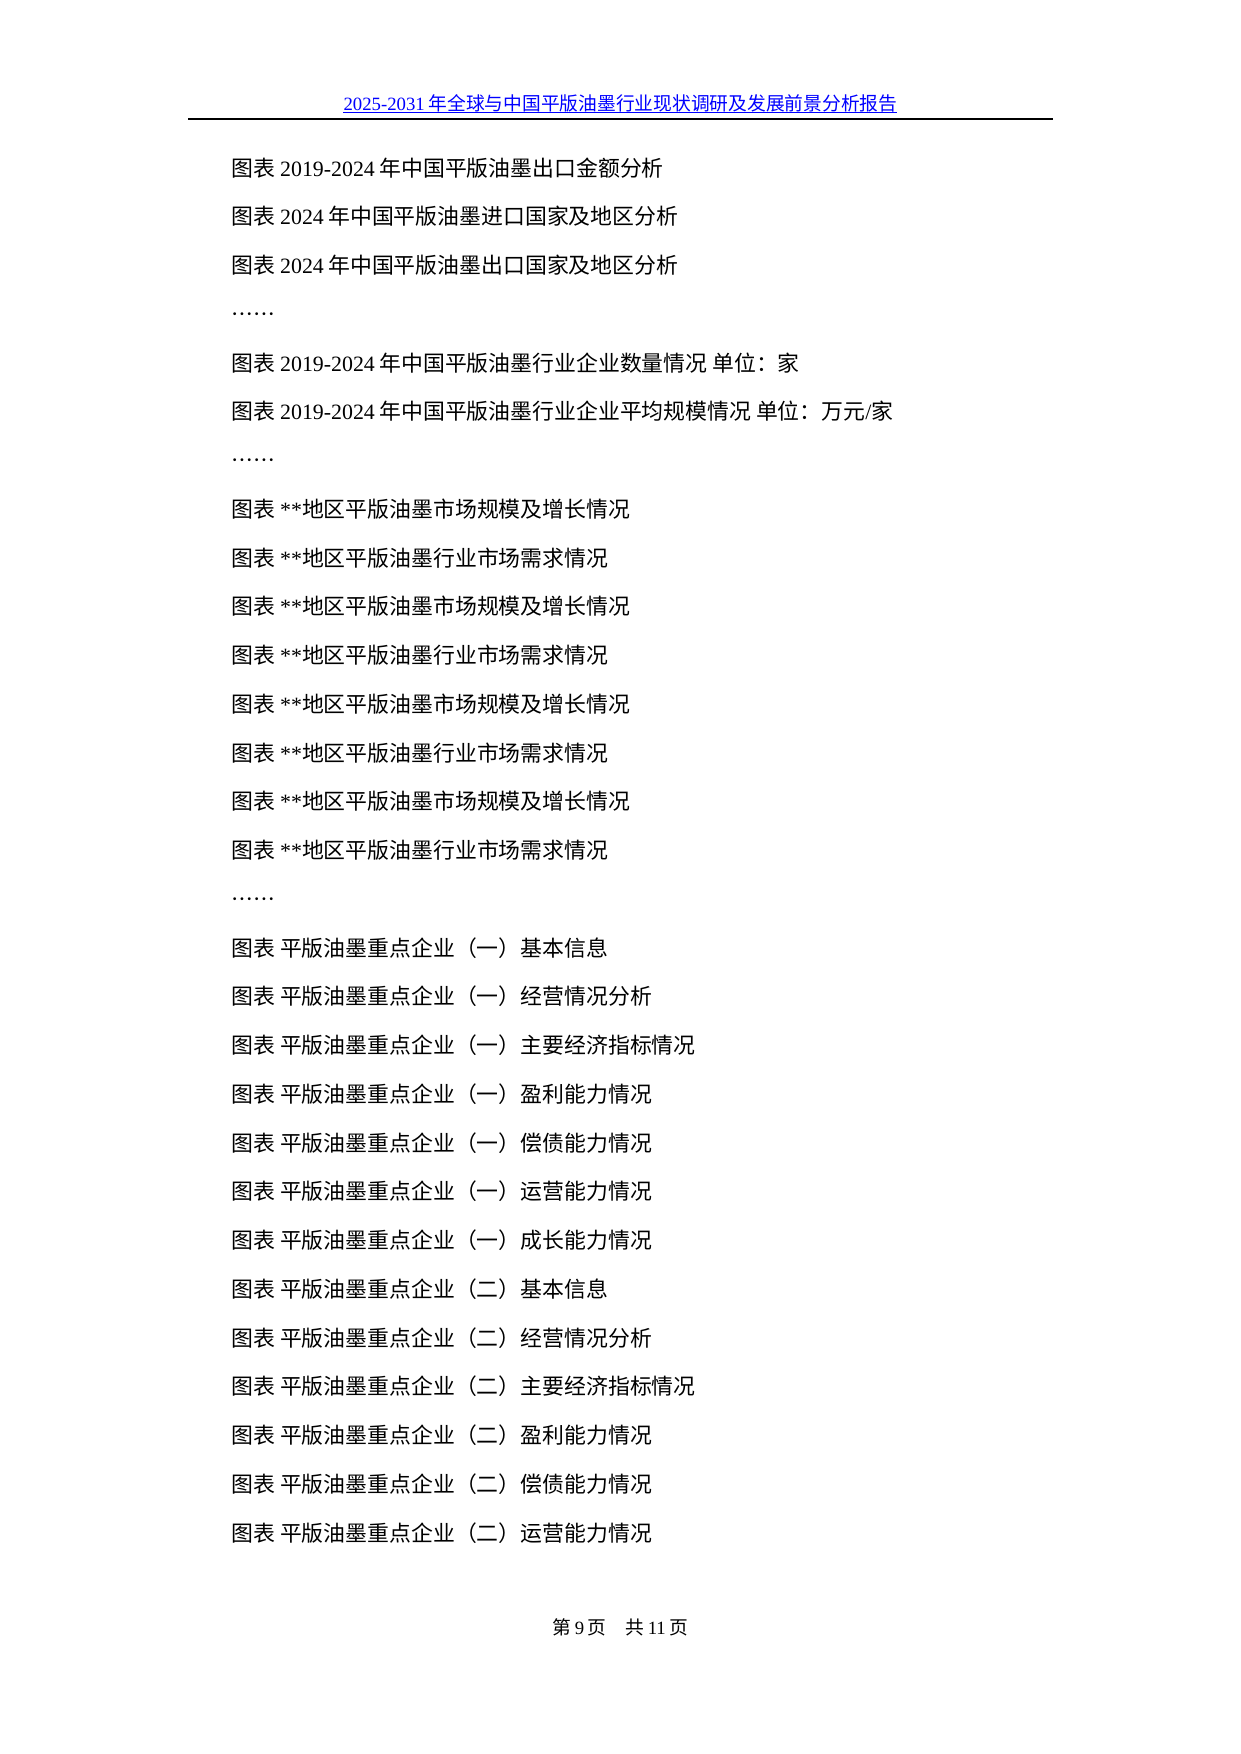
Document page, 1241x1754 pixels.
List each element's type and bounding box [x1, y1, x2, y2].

text [187, 150, 1053, 1548]
